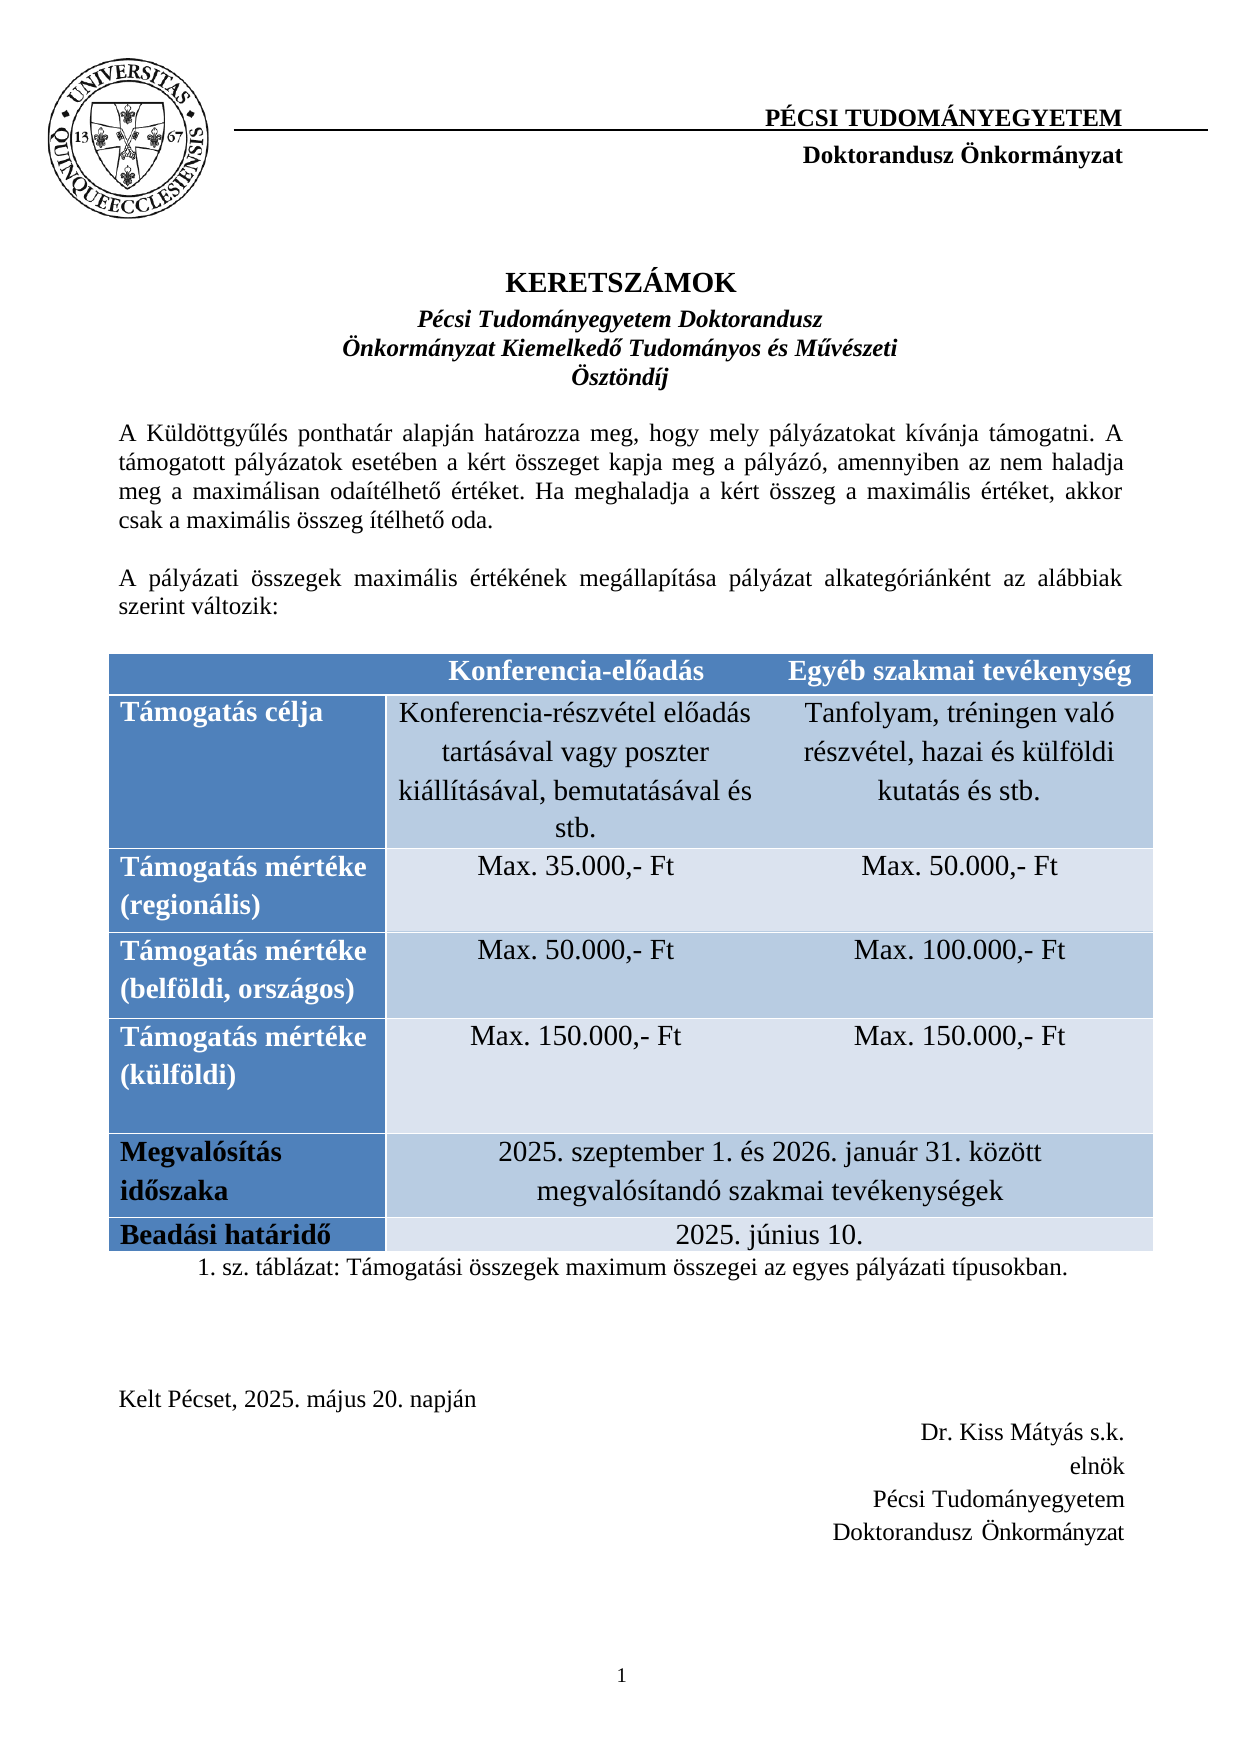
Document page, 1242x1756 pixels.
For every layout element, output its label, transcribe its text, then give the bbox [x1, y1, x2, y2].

table_cell Tanfolyam, tréningen való részvétel, hazai és külföldi kutatás és stb. [770, 696, 1153, 848]
table_cell Támogatás mértéke (külföldi) [109, 1019, 385, 1133]
text A Küldöttgyűlés ponthatár alapján határozza meg, hogy mely pályázatokat kívánja támogatni. A támogatott pályázatok esetében a kért összeget kapja meg a pályázó, amennyiben az nem haladja meg a maximálisan odaítélhető értéket. Ha meghaladja a kért összeg a maximális értéket, akkor csak a maximális összeg ítélhető oda. [118, 418, 1124, 533]
table_header Konferencia-előadás [386, 654, 770, 694]
table_cell Max. 150.000,- Ft [770, 1019, 1153, 1133]
table_cell Max. 100.000,- Ft [770, 933, 1153, 1018]
table_cell Támogatás célja [109, 696, 385, 848]
table_cell Max. 150.000,- Ft [387, 1019, 770, 1133]
table_cell Max. 50.000,- Ft [387, 933, 770, 1018]
title KERETSZÁMOK [338, 265, 904, 299]
text A pályázati összegek maximális értékének megállapítása pályázat alkategóriánként az alábbiak szerint változik: [118, 563, 1123, 620]
text Doktorandusz Önkormányzat [803, 141, 1221, 169]
table_cell Megvalósítás időszaka [109, 1134, 385, 1217]
subtitle PÉCSI TUDOMÁNYEGYETEM [233, 103, 1221, 132]
text 1. sz. táblázat: Támogatási összegek maximum összegei az egyes pályázati típusokban. [197, 1252, 1221, 1281]
text Pécsi Tudományegyetem Doktorandusz Önkormányzat Kiemelkedő Tudományos és Művészeti Ösztöndíj [338, 304, 904, 390]
table_cell Támogatás mértéke (regionális) [109, 849, 385, 931]
text elnök Pécsi Tudományegyetem Doktorandusz Önkormányzat [830, 1451, 1125, 1546]
text Dr. Kiss Mátyás s.k. [37, 1417, 1124, 1446]
text Kelt Pécset, 2025. május 20. napján [118, 1384, 1221, 1413]
table_cell 2025. június 10. [387, 1218, 1153, 1251]
picture [47, 58, 209, 219]
table_cell Max. 50.000,- Ft [770, 849, 1153, 931]
table_cell Konferencia-részvétel előadás tartásával vagy poszter kiállításával, bemutatásával és stb. [387, 696, 770, 848]
table_header Egyéb szakmai tevékenység [770, 654, 1153, 694]
table_header [109, 654, 386, 694]
table_cell Támogatás mértéke (belföldi, országos) [109, 933, 385, 1018]
table_cell Max. 35.000,- Ft [387, 849, 770, 931]
table_cell Beadási határidő [109, 1218, 385, 1251]
table_cell 2025. szeptember 1. és 2026. január 31. között megvalósítandó szakmai tevékenységek [387, 1134, 1153, 1217]
text 1 [37, 1663, 1206, 1687]
